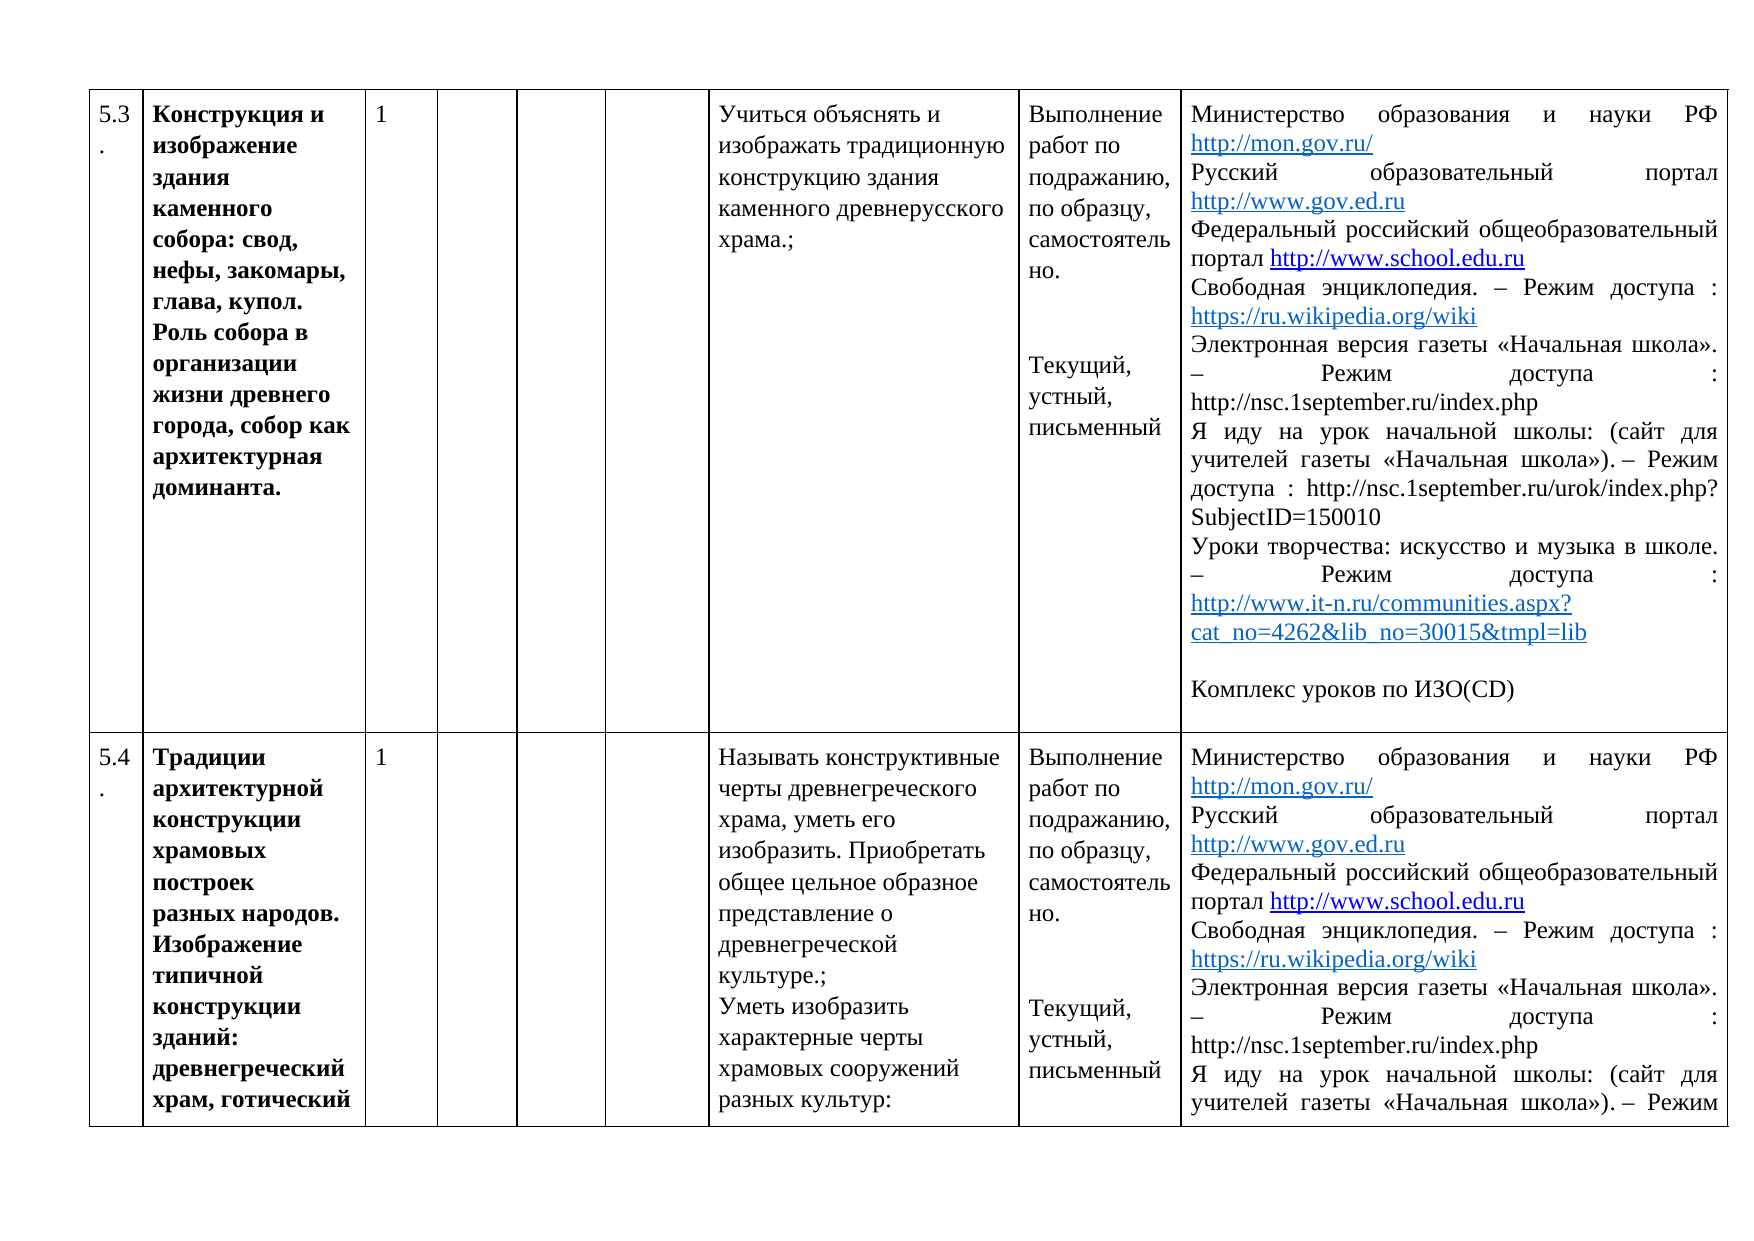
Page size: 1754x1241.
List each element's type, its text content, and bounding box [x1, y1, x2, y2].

table_cell [606, 90, 708, 731]
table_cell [1182, 90, 1727, 731]
table_cell 5.3. [90, 90, 142, 731]
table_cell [144, 733, 365, 1126]
table_cell 1 [366, 733, 437, 1126]
table_cell [518, 733, 605, 1126]
table_cell [438, 733, 516, 1126]
table_cell [438, 90, 516, 731]
table_cell 1 [366, 90, 437, 731]
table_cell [1182, 733, 1727, 1126]
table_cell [710, 733, 1018, 1126]
table_cell Учиться объяснять и изображать традиционную конструкцию здания каменного древнерусского храма.; [710, 90, 1018, 731]
table_cell [606, 733, 708, 1126]
table_cell [518, 90, 605, 731]
table_cell 5.4. [90, 733, 142, 1126]
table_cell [1020, 90, 1180, 731]
table_cell Конструкция и изображение здания каменного собора: свод, нефы, закомары, глава, купол. Роль собора в организации жизни древнего города, собор как архитектурная доминанта. [144, 90, 365, 731]
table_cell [1020, 733, 1180, 1126]
